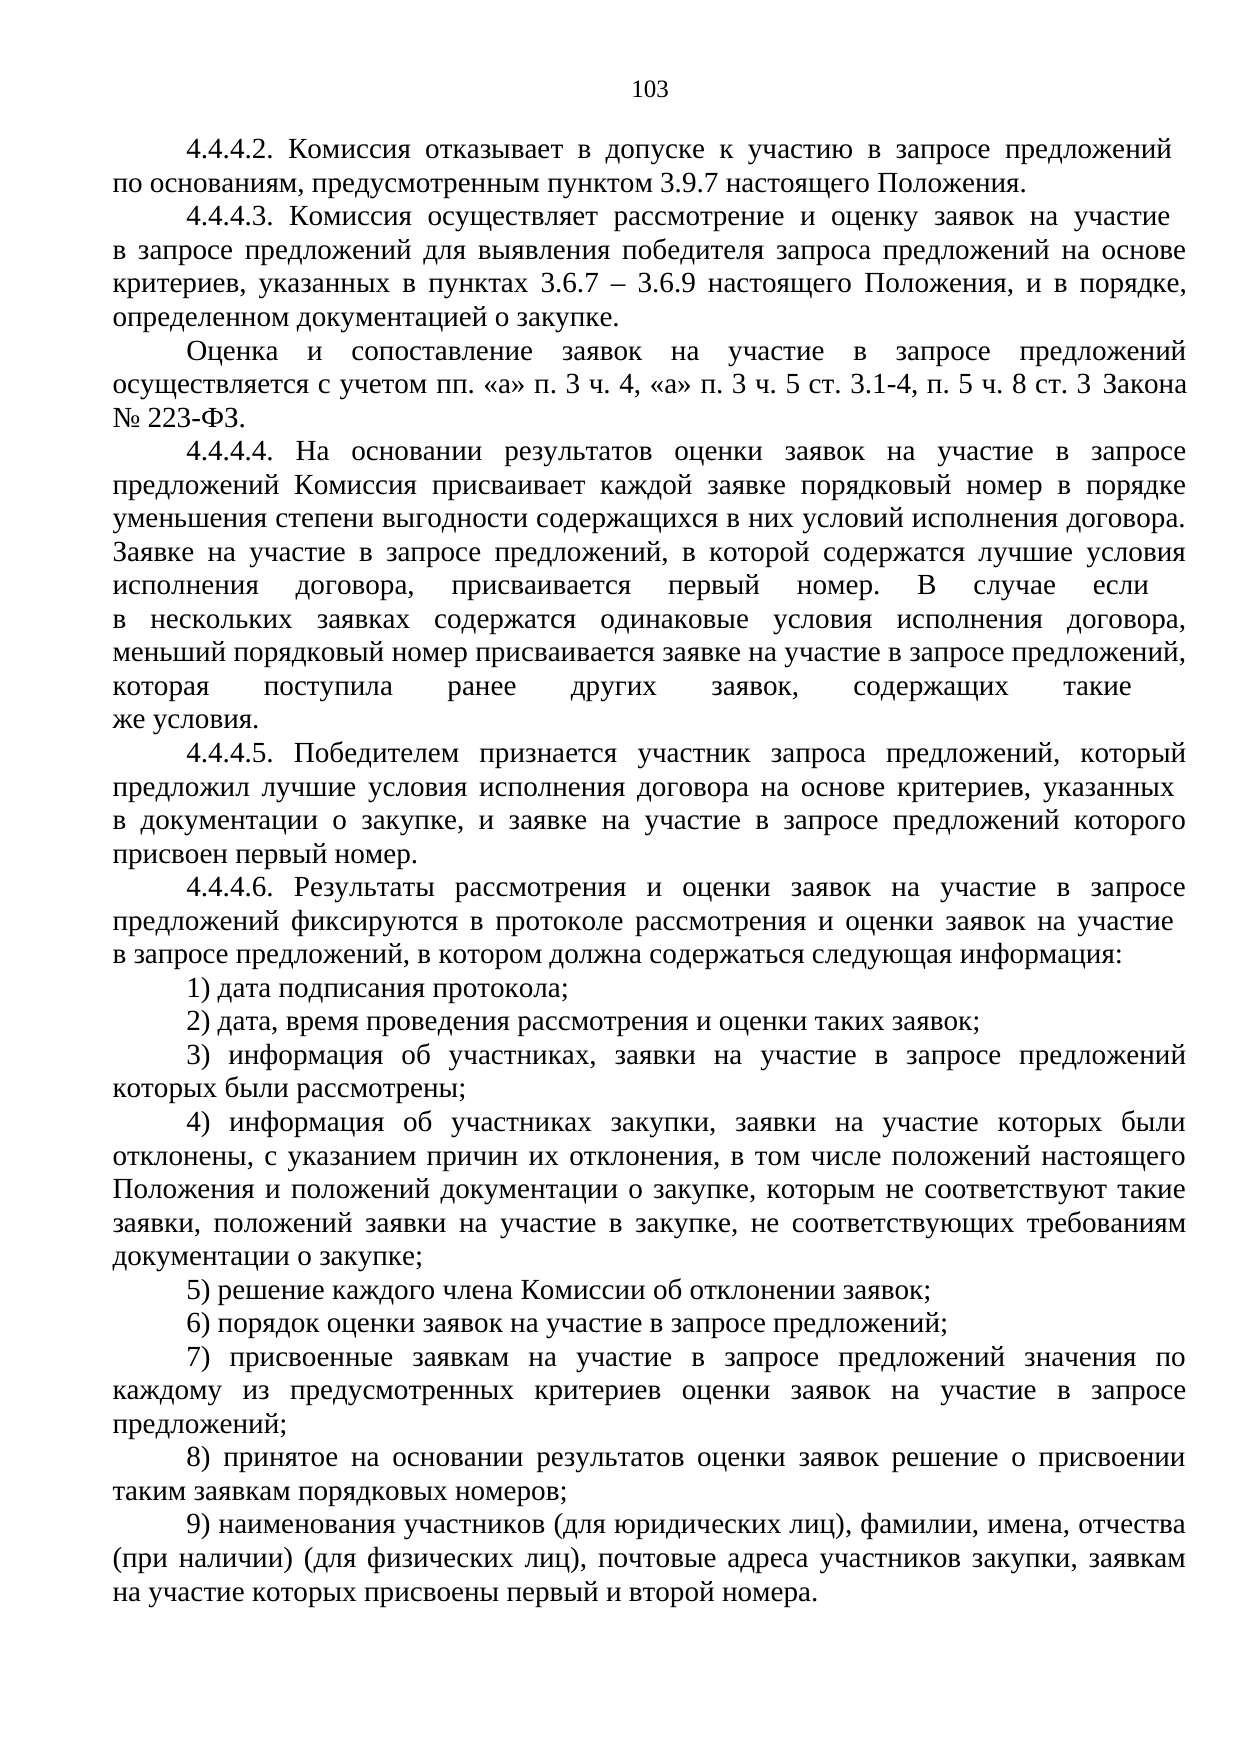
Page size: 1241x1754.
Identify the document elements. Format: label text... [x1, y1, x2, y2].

text 4) информация об участниках закупки, заявки на участие которых были отклонены, с указанием причин их отклонения, в том числе положений настоящего Положения и положений документации о закупке, которым не соответствуют такие заявки, положений заявки на участие в закупке, не соответствующих требованиям документации о закупке; [112, 1104, 1187, 1272]
text 4.4.4.6. Результаты рассмотрения и оценки заявок на участие в запросе предложений фиксируются в протоколе рассмотрения и оценки заявок на участие в запросе предложений, в котором должна содержаться следующая информация: [112, 869, 1187, 970]
text Оценка и сопоставление заявок на участие в запросе предложений осуществляется с учетом пп. «а» п. 3 ч. 4, «а» п. 3 ч. 5 ст. 3.1-4, п. 5 ч. 8 ст. 3 Закона № 223-ФЗ. [112, 333, 1187, 433]
text 4.4.4.4. На основании результатов оценки заявок на участие в запросе предложений Комиссия присваивает каждой заявке порядковый номер в порядке уменьшения степени выгодности содержащихся в них условий исполнения договора. Заявке на участие в запросе предложений, в которой содержатся лучшие условия исполнения договора, присваивается первый номер. В случае если в нескольких заявках содержатся одинаковые условия исполнения договора, меньший порядковый номер присваивается заявке на участие в запросе предложений, которая поступила ранее других заявок, содержащих такие же условия. [112, 433, 1187, 735]
text 8) принятое на основании результатов оценки заявок решение о присвоении таким заявкам порядковых номеров; [112, 1439, 1187, 1507]
text 5) решение каждого члена Комиссии об отклонении заявок; [112, 1272, 1187, 1305]
text 1) дата подписания протокола; [112, 970, 1187, 1003]
text 2) дата, время проведения рассмотрения и оценки таких заявок; [112, 1003, 1187, 1037]
text 4.4.4.2. Комиссия отказывает в допуске к участию в запросе предложений по основаниям, предусмотренным пунктом 3.9.7 настоящего Положения. [112, 131, 1187, 198]
text 4.4.4.5. Победителем признается участник запроса предложений, который предложил лучшие условия исполнения договора на основе критериев, указанных в документации о закупке, и заявке на участие в запросе предложений которого присвоен первый номер. [112, 735, 1187, 869]
text 7) присвоенные заявкам на участие в запросе предложений значения по каждому из предусмотренных критериев оценки заявок на участие в запросе предложений; [112, 1339, 1187, 1439]
text 4.4.4.3. Комиссия осуществляет рассмотрение и оценку заявок на участие в запросе предложений для выявления победителя запроса предложений на основе критериев, указанных в пунктах 3.6.7 – 3.6.9 настоящего Положения, и в порядке, определенном документацией о закупке. [112, 198, 1187, 333]
text 3) информация об участниках, заявки на участие в запросе предложений которых были рассмотрены; [112, 1037, 1187, 1104]
text 9) наименования участников (для юридических лиц), фамилии, имена, отчества (при наличии) (для физических лиц), почтовые адреса участников закупки, заявкам на участие которых присвоены первый и второй номера. [112, 1507, 1187, 1607]
text 6) порядок оценки заявок на участие в запросе предложений; [112, 1305, 1187, 1339]
